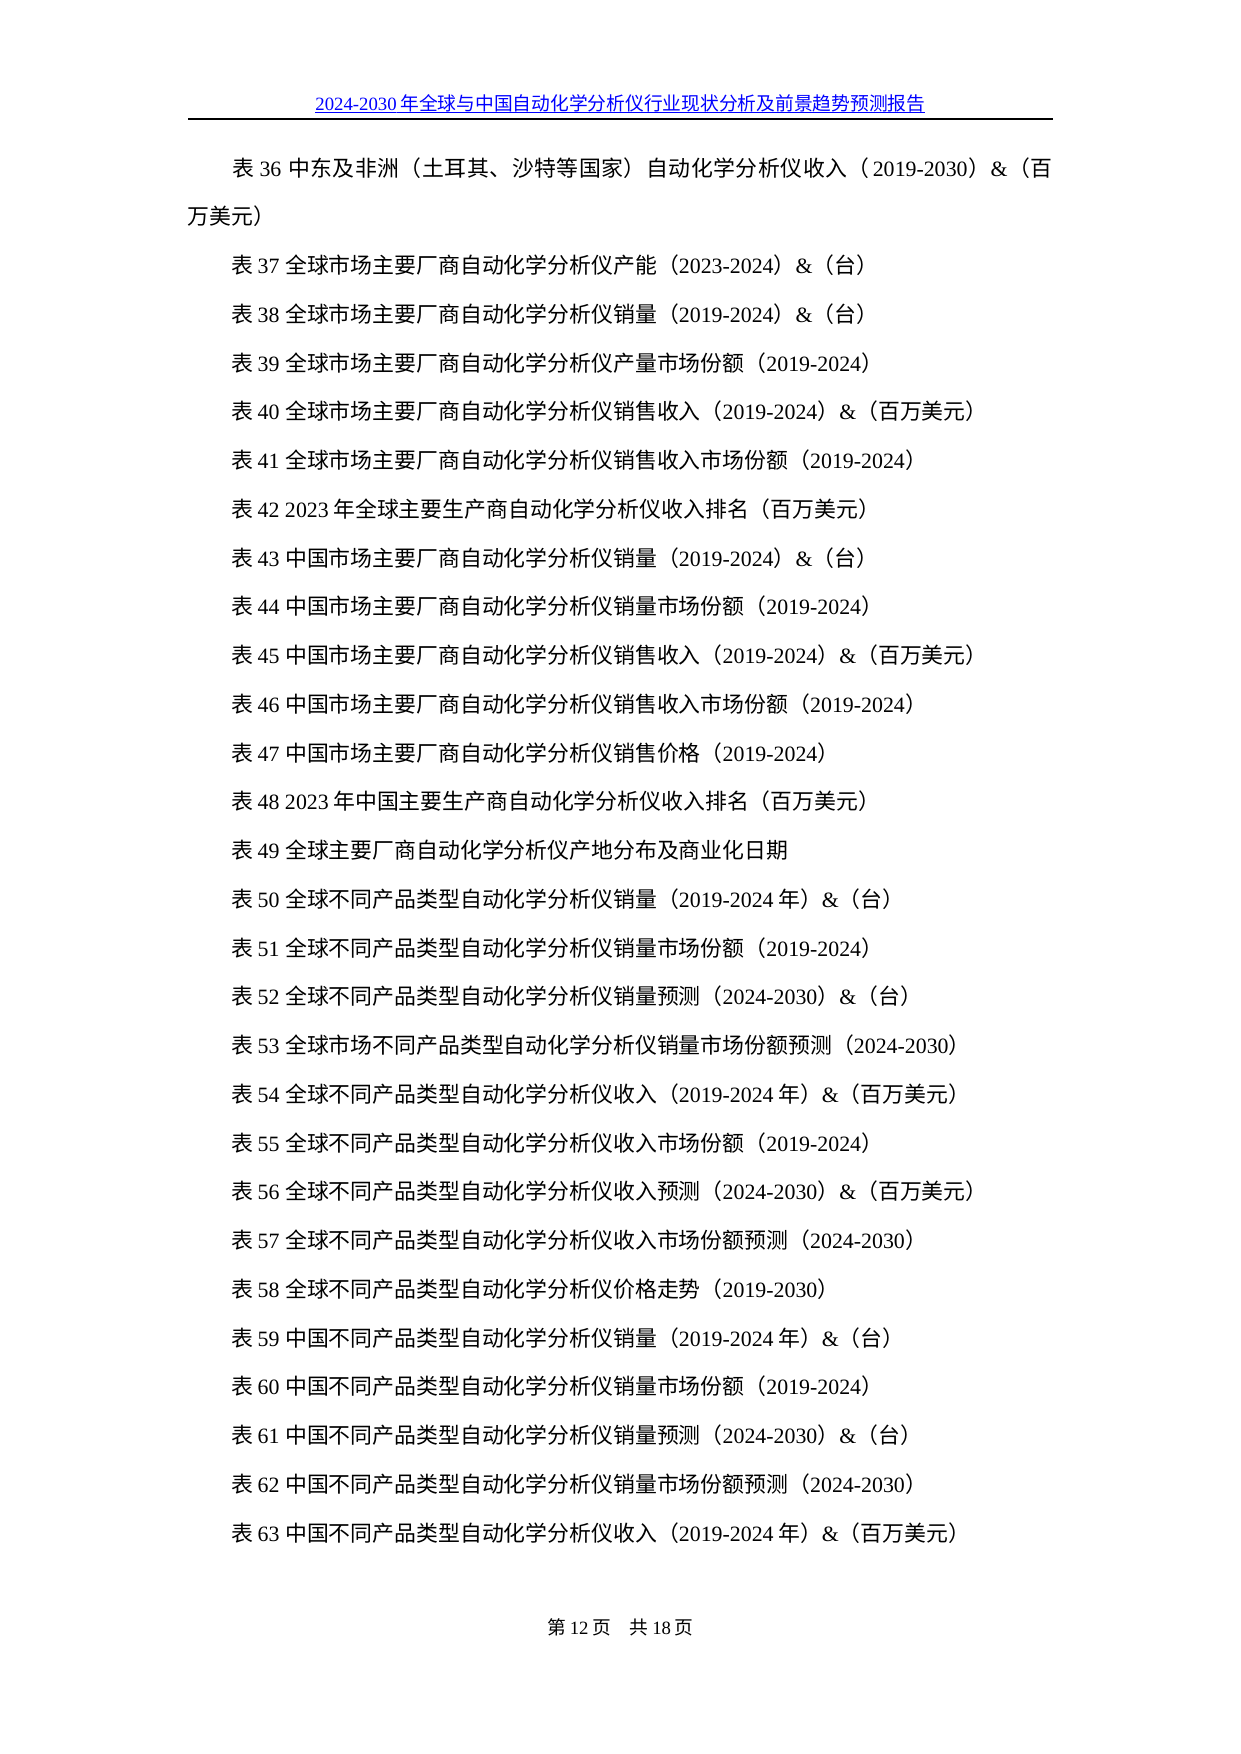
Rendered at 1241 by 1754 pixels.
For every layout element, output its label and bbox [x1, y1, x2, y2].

text [187, 150, 1053, 1548]
